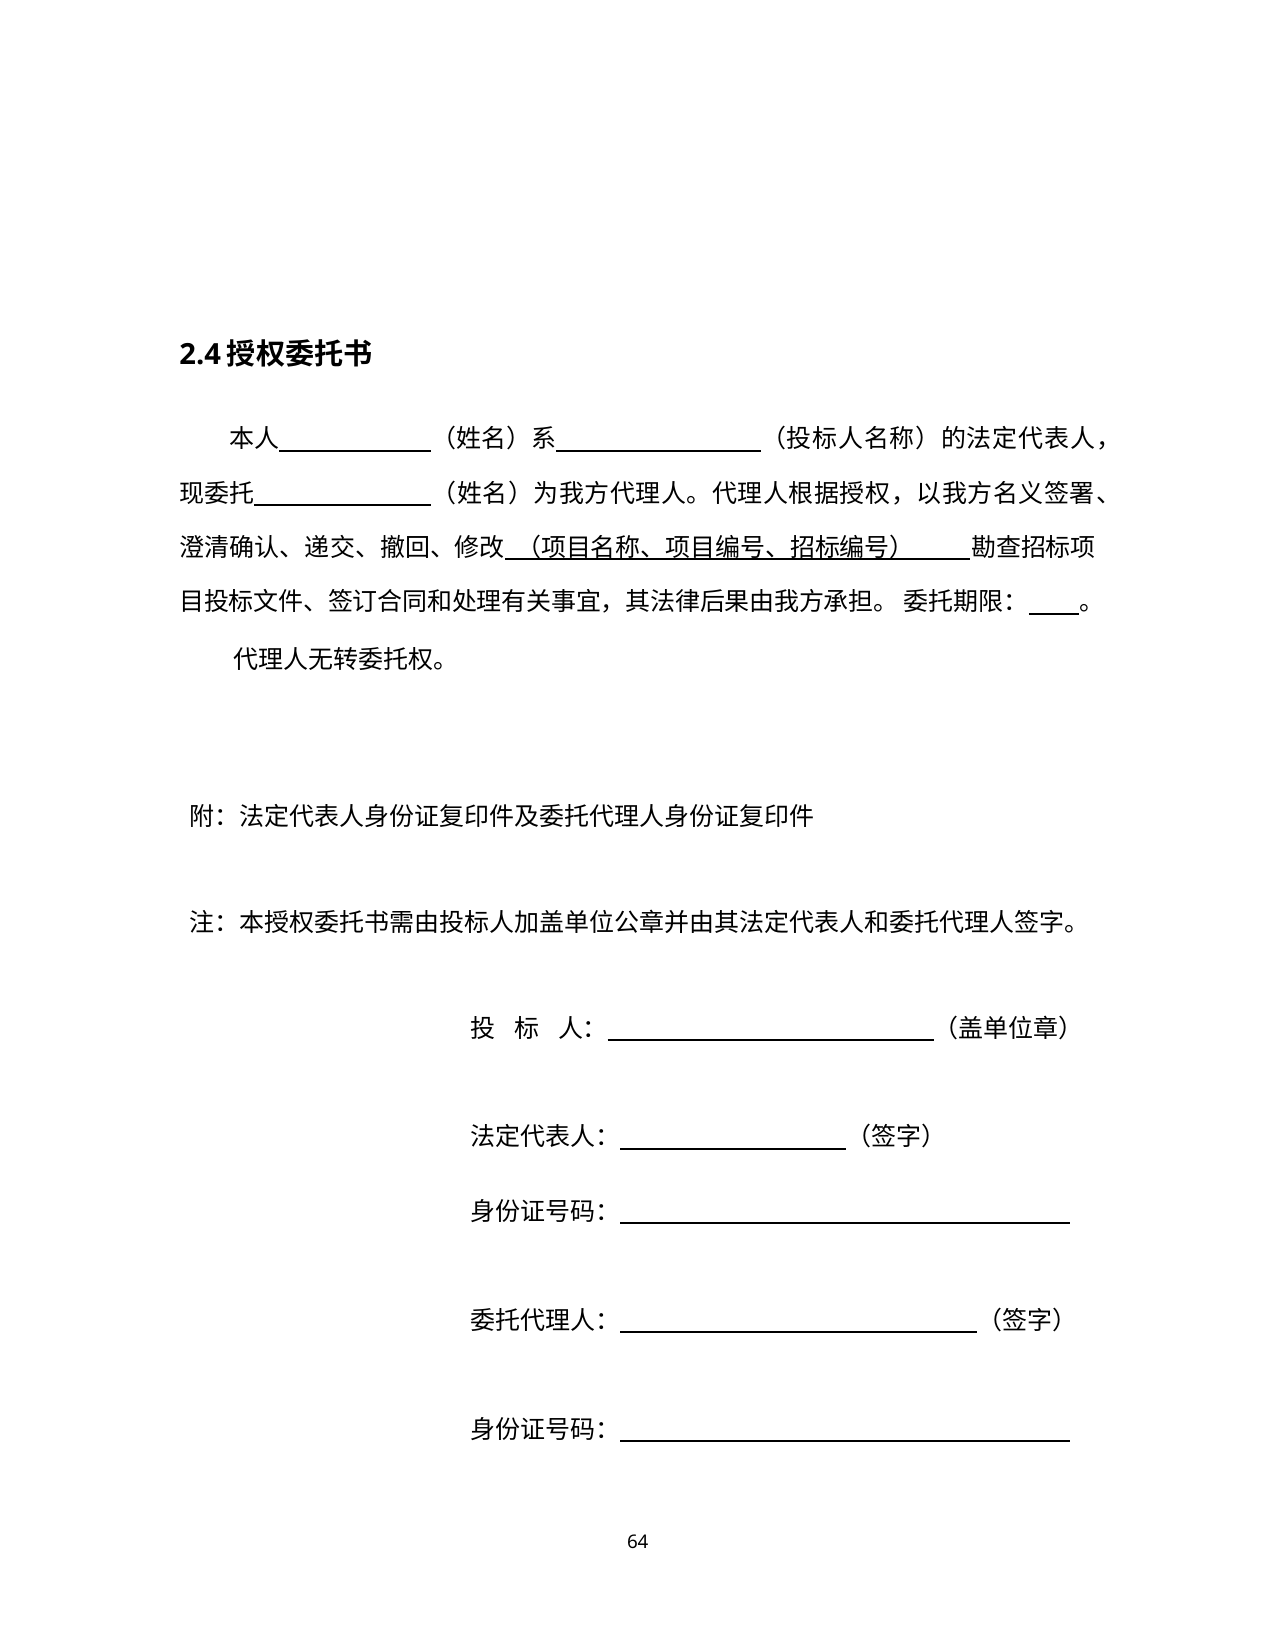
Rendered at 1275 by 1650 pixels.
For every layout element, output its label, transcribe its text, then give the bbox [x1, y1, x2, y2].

text 本人 （姓名）系 （投标人名称）的法定代表人，现委托 （姓名）为我方代理人。代理人根据授权，以我方名义签署、澄清确认、递交、撤回、修改 （项目名称、项目编号、招标编号） 勘查招标项目投标文件、签订合同和处理有关事宜，其法律后果由我方承担。 委托期限： 。 [179, 419, 1096, 618]
text 2.4授权委托书 [179, 330, 1094, 373]
text 委托代理人： （签字） [470, 1300, 1084, 1336]
text 身份证号码： [470, 1409, 1084, 1445]
text 投 标 人： （盖单位章） [470, 1008, 1084, 1044]
text 代理人无转委托权。 [233, 640, 1084, 676]
text 身份证号码： [470, 1191, 1084, 1228]
text 附：法定代表人身份证复印件及委托代理人身份证复印件 [189, 797, 1084, 833]
text 注：本授权委托书需由投标人加盖单位公章并由其法定代表人和委托代理人签字。 [189, 902, 1084, 938]
text 法定代表人： （签字） [470, 1117, 1084, 1153]
